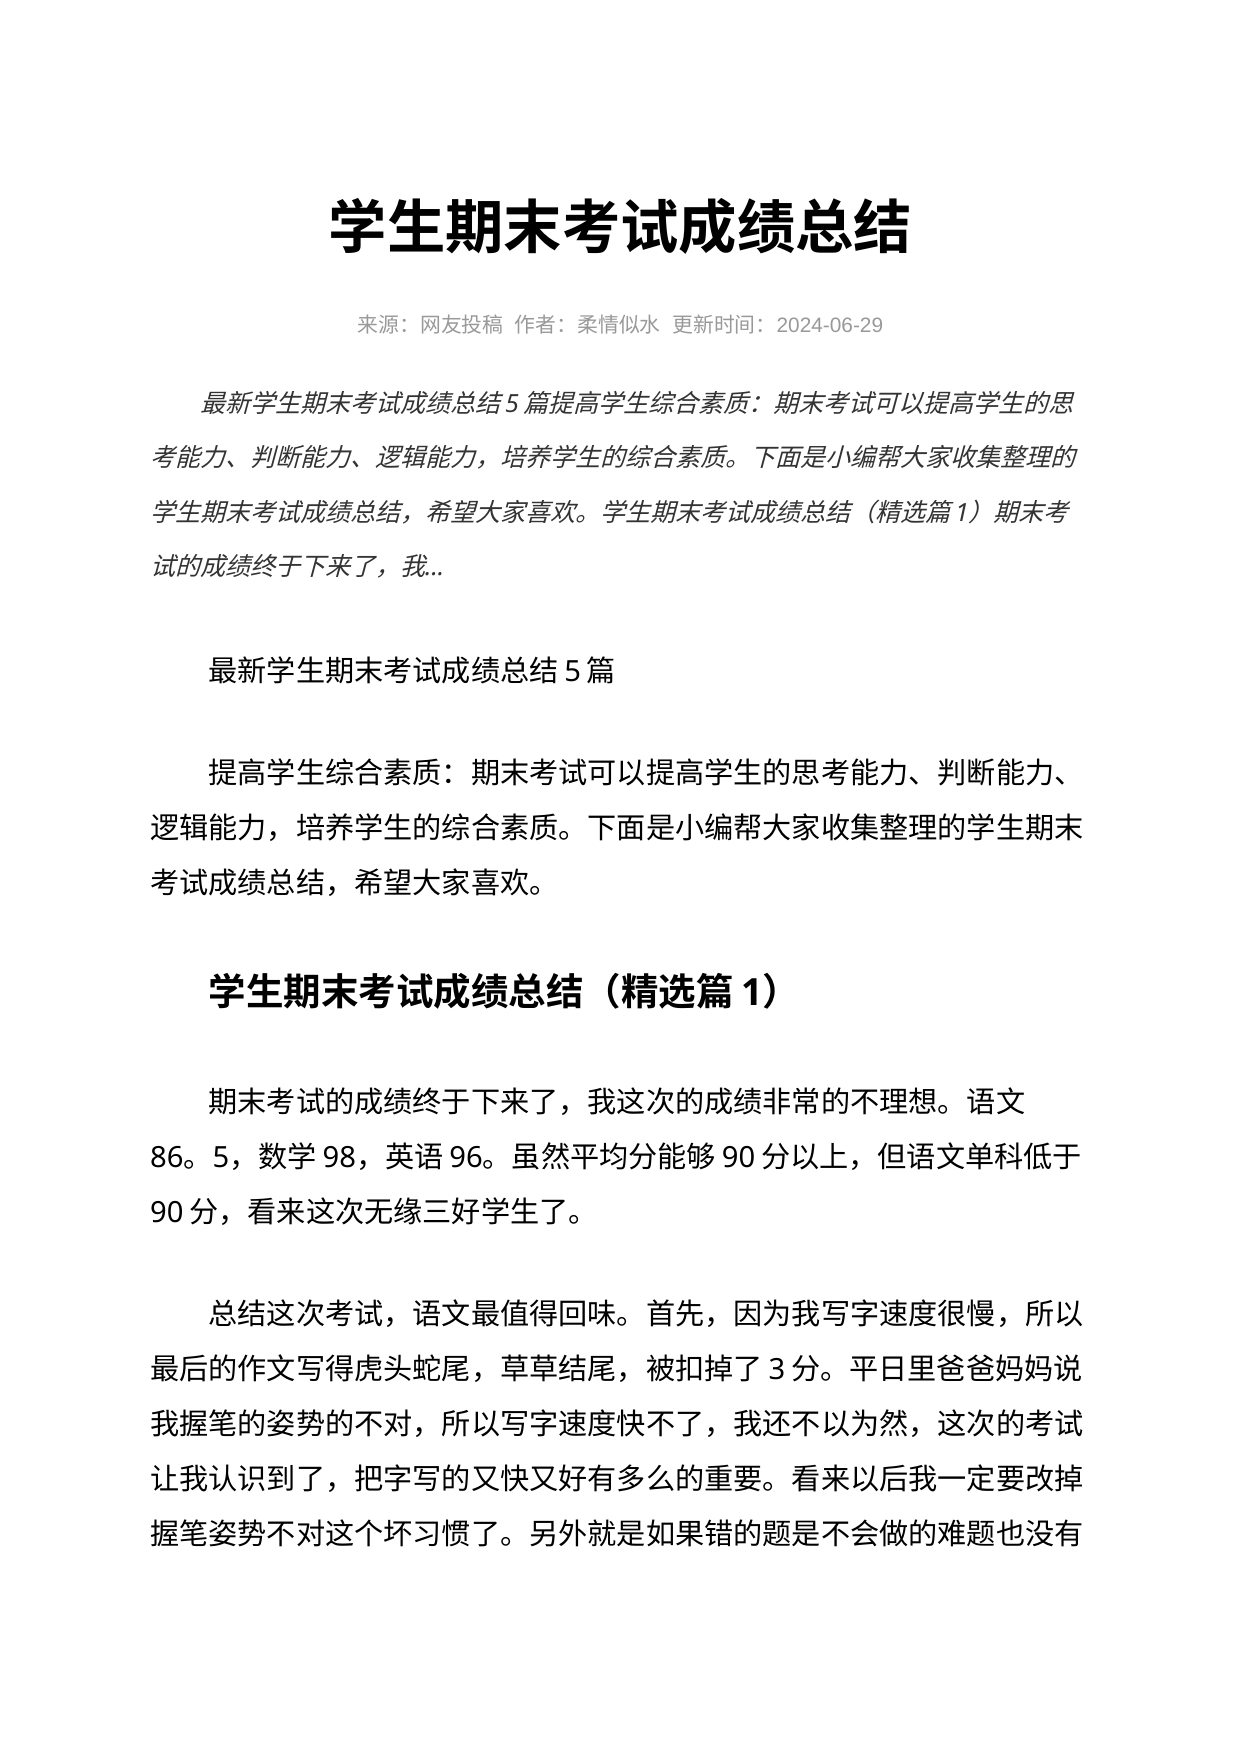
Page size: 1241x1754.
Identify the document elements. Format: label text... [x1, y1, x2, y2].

text 来源：网友投稿 作者：柔情似水 更新时间：2024-06-29 [150, 313, 1090, 337]
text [150, 1291, 1090, 1553]
text 最新学生期末考试成绩总结5篇提高学生综合素质：期末考试可以提高学生的思考能力、判断能力、逻辑能力，培养学生的综合素质。下面是小编帮大家收集整理的学生期末考试成绩总结，希望大家喜欢。学生期末考试成绩总结（精选篇1）期末考试的成绩终于下来了，我... [150, 383, 1090, 583]
text 最新学生期末考试成绩总结5篇 [150, 648, 1090, 690]
text 期末考试的成绩终于下来了，我这次的成绩非常的不理想。语文86。5，数学98，英语96。虽然平均分能够90分以上，但语文单科低于90分，看来这次无缘三好学生了。 [150, 1079, 1090, 1231]
text 提高学生综合素质：期末考试可以提高学生的思考能力、判断能力、逻辑能力，培养学生的综合素质。下面是小编帮大家收集整理的学生期末考试成绩总结，希望大家喜欢。 [150, 750, 1090, 902]
subtitle 学生期末考试成绩总结 [150, 181, 1090, 266]
text 学生期末考试成绩总结（精选篇1） [150, 961, 1090, 1016]
